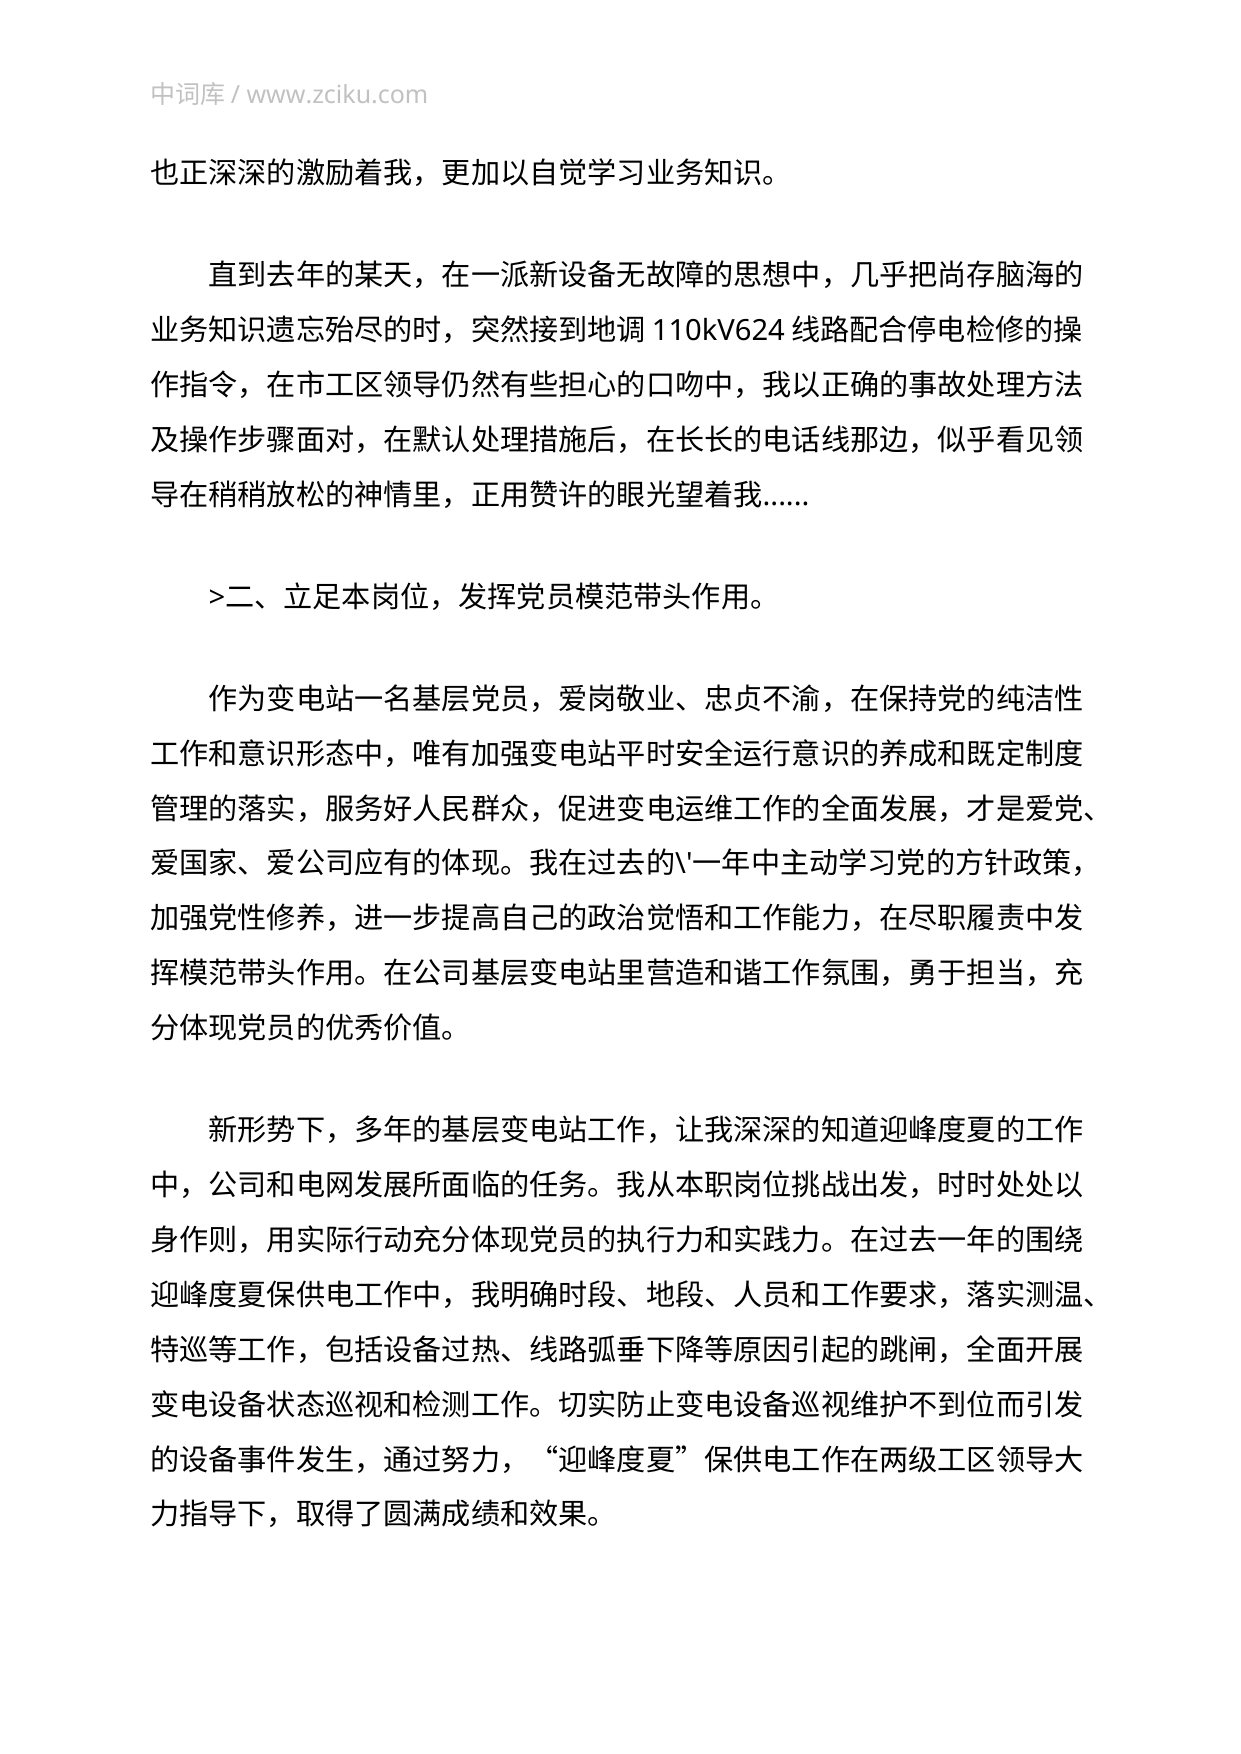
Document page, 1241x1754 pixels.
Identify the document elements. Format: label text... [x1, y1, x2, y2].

text 作为变电站一名基层党员，爱岗敬业、忠贞不渝，在保持党的纯洁性工作和意识形态中，唯有加强变电站平时安全运行意识的养成和既定制度管理的落实，服务好人民群众，促进变电运维工作的全面发展，才是爱党、爱国家、爱公司应有的体现。我在过去的\'一年中主动学习党的方针政策，加强党性修养，进一步提高自己的政治觉悟和工作能力，在尽职履责中发挥模范带头作用。在公司基层变电站里营造和谐工作氛围，勇于担当，充分体现党员的优秀价值。 [150, 675, 1090, 1047]
text 直到去年的某天，在一派新设备无故障的思想中，几乎把尚存脑海的业务知识遗忘殆尽的时，突然接到地调110kV624线路配合停电检修的操作指令，在市工区领导仍然有些担心的口吻中，我以正确的事故处理方法及操作步骤面对，在默认处理措施后，在长长的电话线那边，似乎看见领导在稍稍放松的神情里，正用赞许的眼光望着我...... [150, 252, 1090, 514]
text >二、立足本岗位，发挥党员模范带头作用。 [150, 573, 1090, 616]
text 新形势下，多年的基层变电站工作，让我深深的知道迎峰度夏的工作中，公司和电网发展所面临的任务。我从本职岗位挑战出发，时时处处以身作则，用实际行动充分体现党员的执行力和实践力。在过去一年的围绕迎峰度夏保供电工作中，我明确时段、地段、人员和工作要求，落实测温、特巡等工作，包括设备过热、线路弧垂下降等原因引起的跳闸，全面开展变电设备状态巡视和检测工作。切实防止变电设备巡视维护不到位而引发的设备事件发生，通过努力，“迎峰度夏”保供电工作在两级工区领导大力指导下，取得了圆满成绩和效果。 [150, 1107, 1090, 1533]
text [150, 150, 1090, 192]
